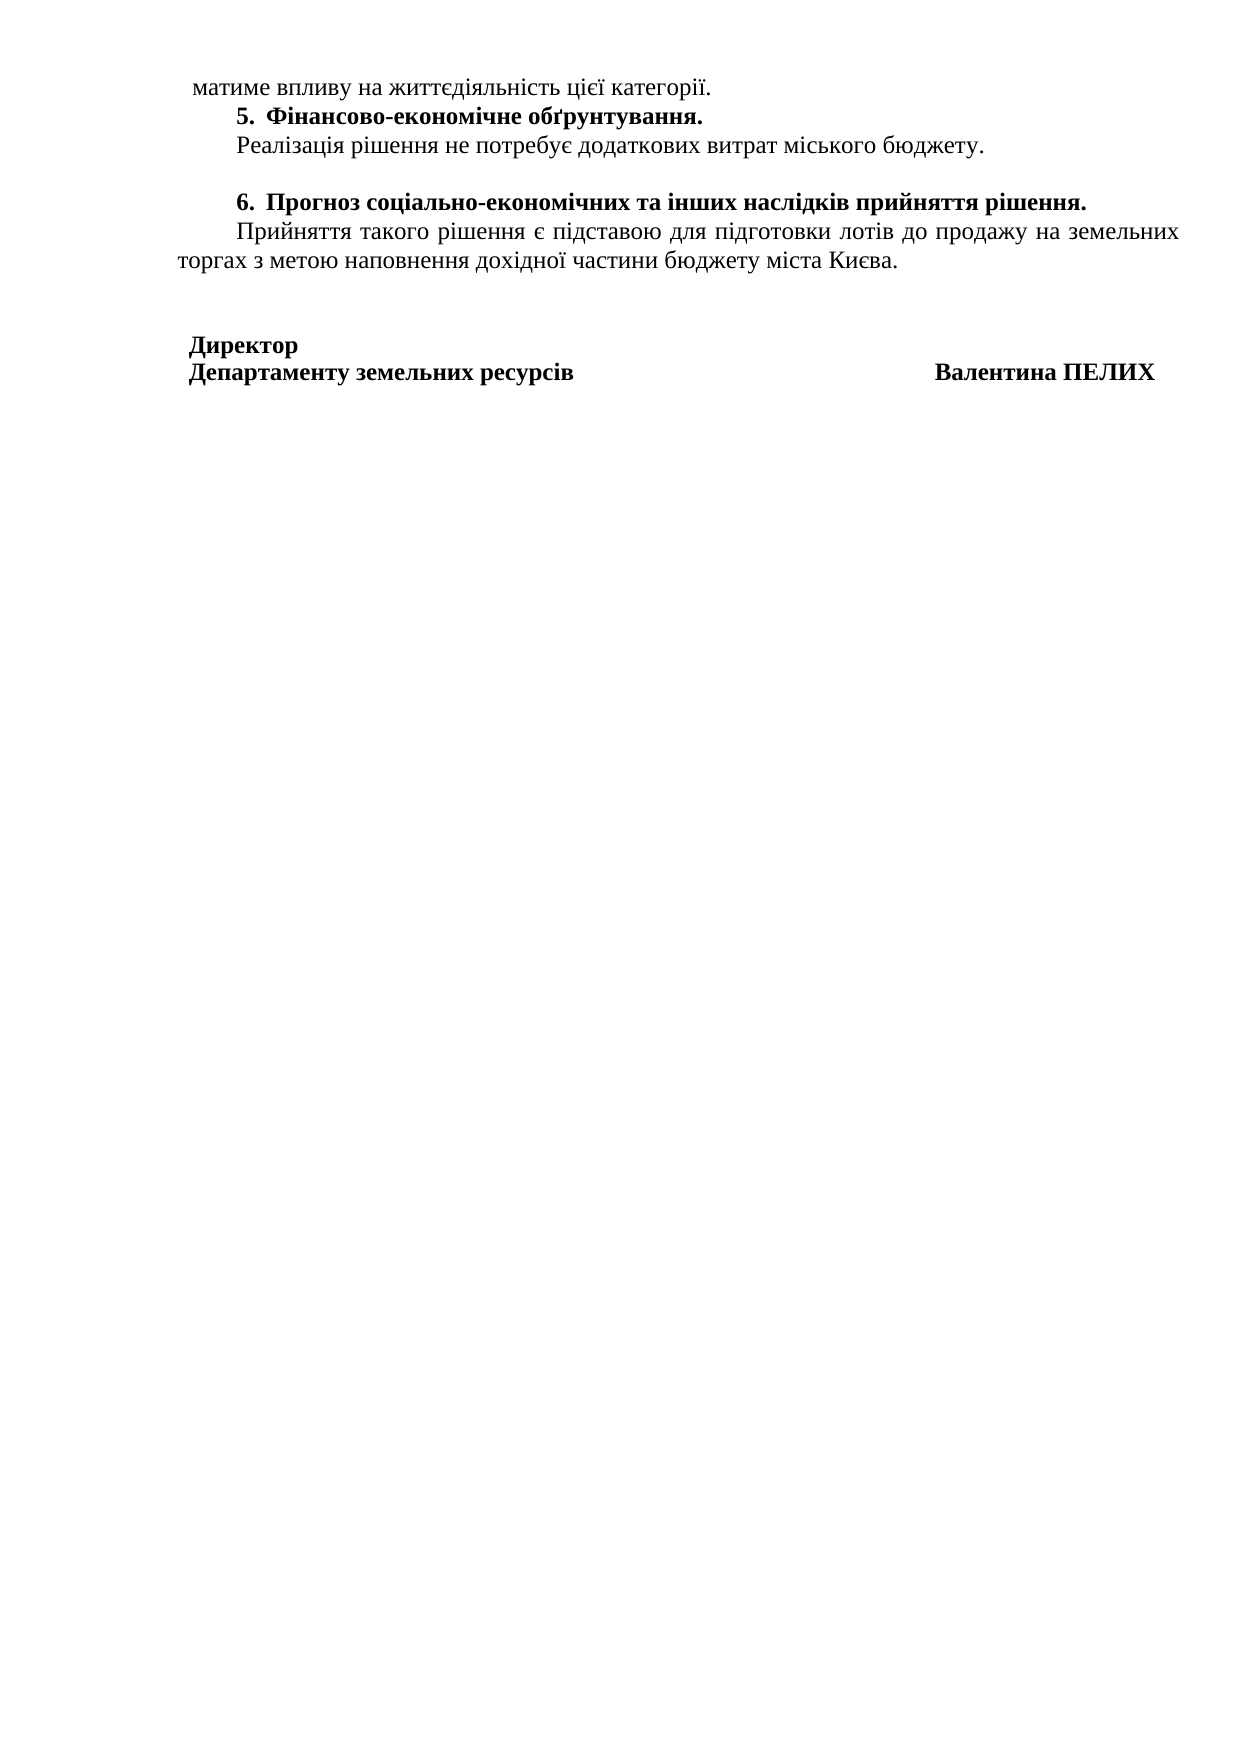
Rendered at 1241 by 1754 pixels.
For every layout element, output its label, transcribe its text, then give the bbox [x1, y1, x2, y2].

text Реалізація рішення не потребує додаткових витрат міського бюджету. [177, 130, 1181, 159]
table_header Директор Департаменту земельних ресурсів [177, 331, 673, 414]
list Прогноз соціально-економічних та інших наслідків прийняття рішення. [177, 187, 1181, 216]
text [192, 74, 1181, 101]
list Фінансово-економічне обґрунтування. [177, 101, 1181, 130]
text Прийняття такого рішення є підставою для підготовки лотів до продажу на земельних торгах з метою наповнення дохідної частини бюджету міста Києва. [177, 216, 1181, 274]
table_header Валентина ПЕЛИХ [673, 331, 1167, 414]
